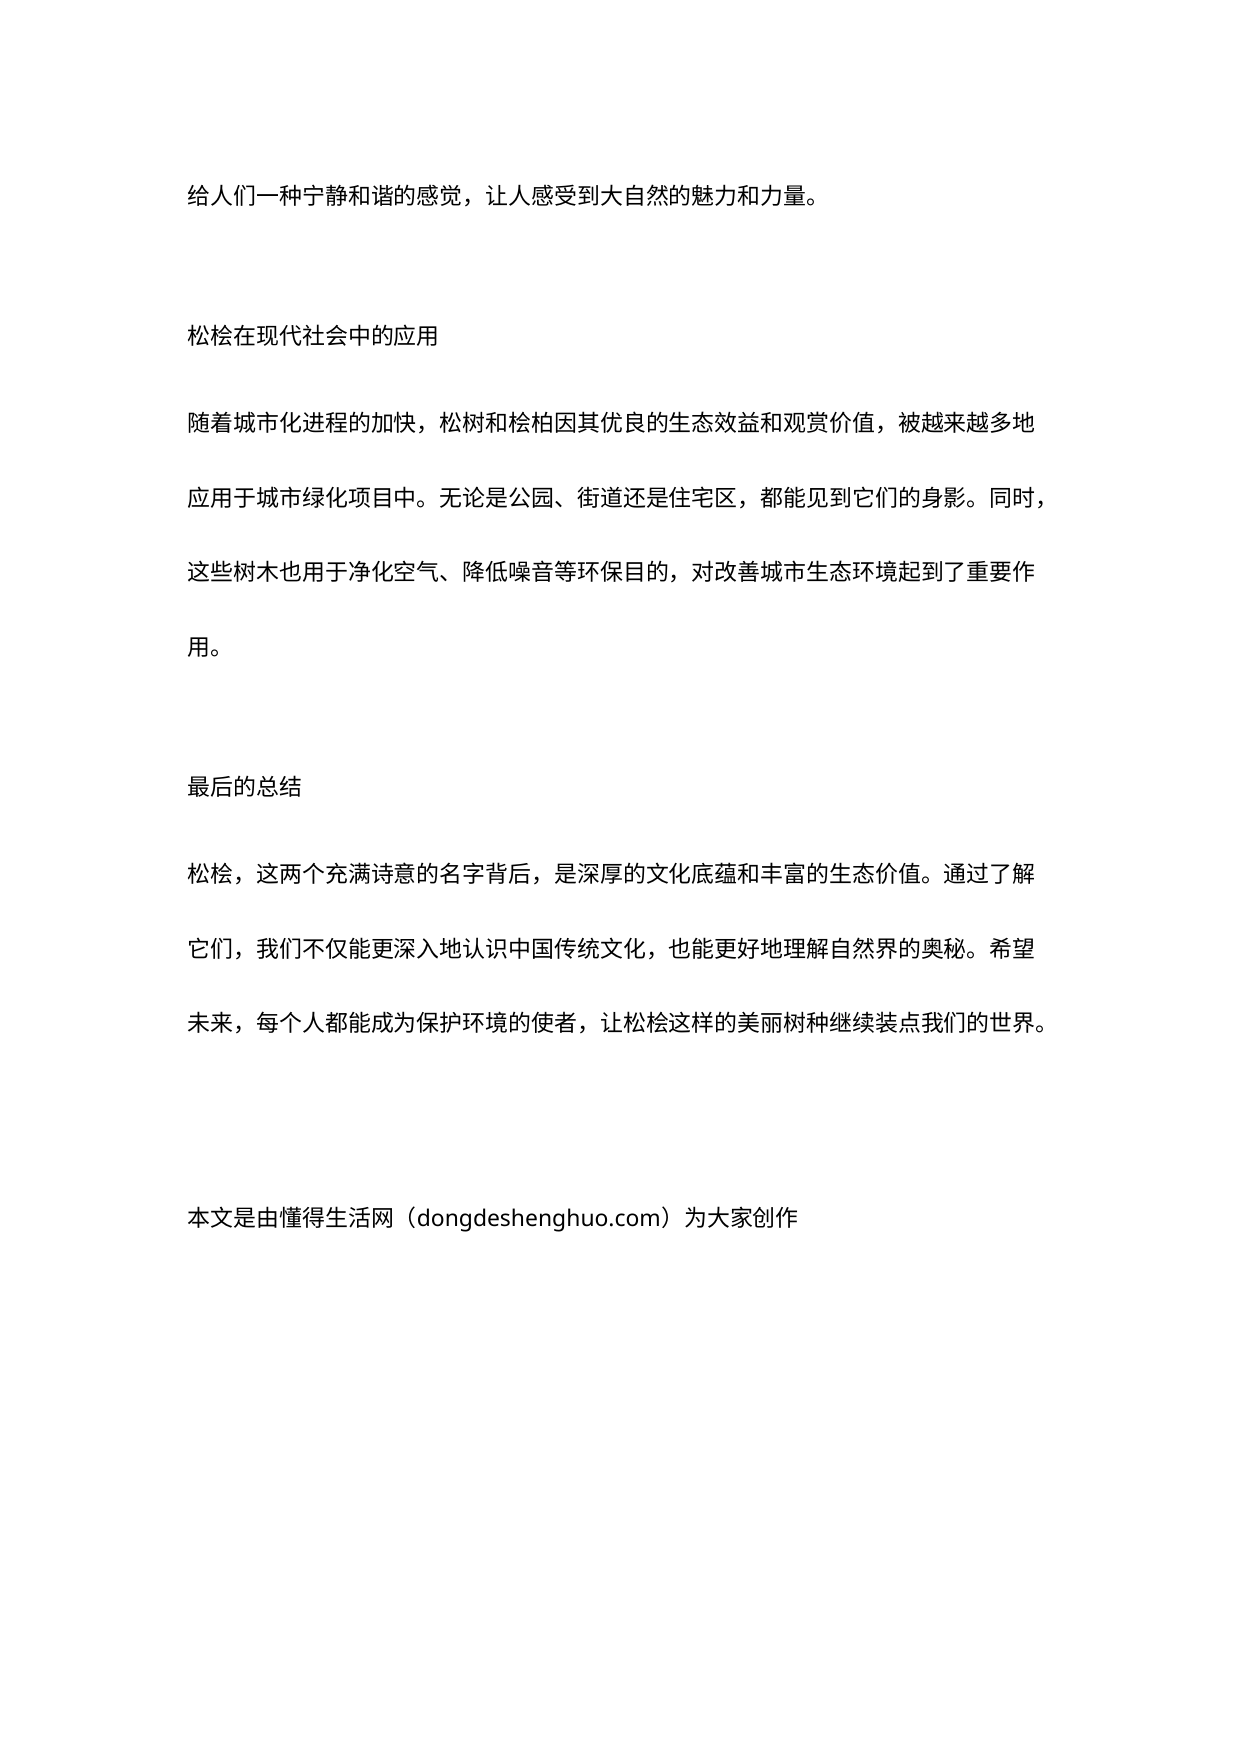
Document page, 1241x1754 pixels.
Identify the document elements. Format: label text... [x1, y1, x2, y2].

text 松桧，这两个充满诗意的名字背后，是深厚的文化底蕴和丰富的生态价值。通过了解它们，我们不仅能更深入地认识中国传统文化，也能更好地理解自然界的奥秘。希望未来，每个人都能成为保护环境的使者，让松桧这样的美丽树种继续装点我们的世界。 [187, 840, 1053, 1054]
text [187, 162, 1053, 227]
text 松桧在现代社会中的应用 [187, 302, 1053, 367]
text 最后的总结 [187, 753, 1053, 818]
text 随着城市化进程的加快，松树和桧柏因其优良的生态效益和观赏价值，被越来越多地应用于城市绿化项目中。无论是公园、街道还是住宅区，都能见到它们的身影。同时，这些树木也用于净化空气、降低噪音等环保目的，对改善城市生态环境起到了重要作用。 [187, 389, 1053, 678]
text 本文是由懂得生活网（dongdeshenghuo.com）为大家创作 [187, 1184, 1053, 1249]
